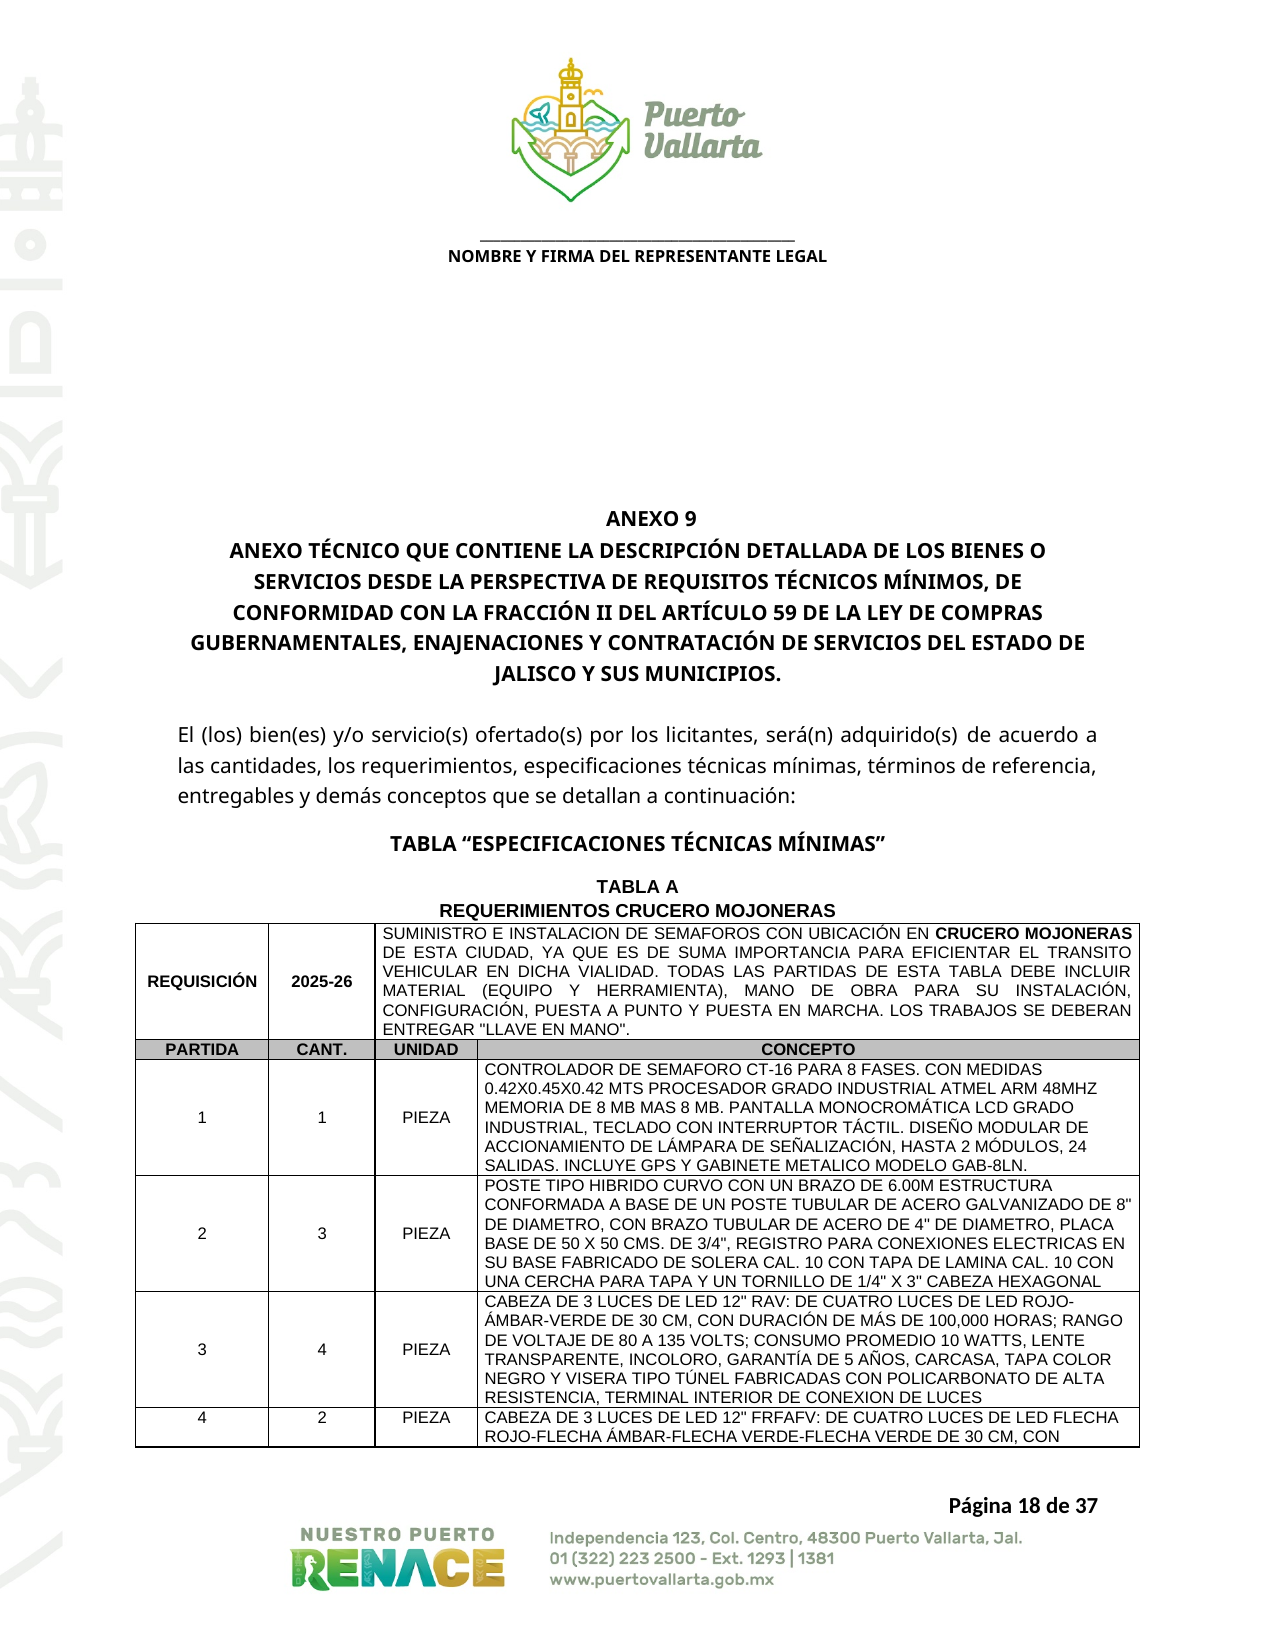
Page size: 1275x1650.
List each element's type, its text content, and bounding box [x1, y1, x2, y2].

table_cell CONTROLADOR DE SEMAFORO CT-16 PARA 8 FASES. CON MEDIDAS 0.42X0.45X0.42 MTS PROCESADOR GRADO INDUSTRIAL ATMEL ARM 48MHZ MEMORIA DE 8 MB MAS 8 MB. PANTALLA MONOCROMÁTICA LCD GRADO INDUSTRIAL, TECLADO CON INTERRUPTOR TÁCTIL. DISEÑO MODULAR DE ACCIONAMIENTO DE LÁMPARA DE SEÑALIZACIÓN, HASTA 2 MÓDULOS, 24 SALIDAS. INCLUYE GPS Y GABINETE METALICO MODELO GAB-8LN. [478, 1060, 1139, 1175]
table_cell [478, 1408, 1139, 1446]
table_cell CONCEPTO [478, 1040, 1139, 1059]
table_cell 3 [269, 1176, 374, 1291]
table_cell 2 [269, 1408, 374, 1446]
text NOMBRE Y FIRMA DEL REPRESENTANTE LEGAL [177, 244, 1098, 267]
text El (los) bien(es) y/o servicio(s) ofertado(s) por los licitantes, será(n) adquirido(s) de acuerdo a las cantidades, los requerimientos, especificaciones técnicas mínimas, términos de referencia, entregables y demás conceptos que se detallan a continuación: [177, 720, 1098, 810]
table_cell PIEZA [376, 1176, 477, 1291]
table_cell PIEZA [376, 1292, 477, 1407]
text TABLA “ESPECIFICACIONES TÉCNICAS MÍNIMAS” [177, 829, 1098, 857]
table_cell CABEZA DE 3 LUCES DE LED 12" RAV: DE CUATRO LUCES DE LED ROJO- ÁMBAR-VERDE DE 30 CM, CON DURACIÓN DE MÁS DE 100,000 HORAS; RANGO DE VOLTAJE DE 80 A 135 VOLTS; CONSUMO PROMEDIO 10 WATTS, LENTE TRANSPARENTE, INCOLORO, GARANTÍA DE 5 AÑOS, CARCASA, TAPA COLOR NEGRO Y VISERA TIPO TÚNEL FABRICADAS CON POLICARBONATO DE ALTA RESISTENCIA, TERMINAL INTERIOR DE CONEXION DE LUCES [478, 1292, 1139, 1407]
text ANEXO 9 [177, 504, 1125, 532]
text REQUERIMIENTOS CRUCERO MOJONERAS [177, 899, 1098, 921]
text TABLA A [177, 876, 1098, 898]
table_cell CANT. [269, 1040, 374, 1059]
table_cell UNIDAD [376, 1040, 477, 1059]
table_cell POSTE TIPO HIBRIDO CURVO CON UN BRAZO DE 6.00M ESTRUCTURA CONFORMADA A BASE DE UN POSTE TUBULAR DE ACERO GALVANIZADO DE 8" DE DIAMETRO, CON BRAZO TUBULAR DE ACERO DE 4" DE DIAMETRO, PLACA BASE DE 50 X 50 CMS. DE 3/4", REGISTRO PARA CONEXIONES ELECTRICAS EN SU BASE FABRICADO DE SOLERA CAL. 10 CON TAPA DE LAMINA CAL. 10 CON UNA CERCHA PARA TAPA Y UN TORNILLO DE 1/4" X 3" CABEZA HEXAGONAL [478, 1176, 1139, 1291]
table_header SUMINISTRO E INSTALACION DE SEMAFOROS CON UBICACIÓN EN CRUCERO MOJONERAS DE ESTA CIUDAD, YA QUE ES DE SUMA IMPORTANCIA PARA EFICIENTAR EL TRANSITO VEHICULAR EN DICHA VIALIDAD. TODAS LAS PARTIDAS DE ESTA TABLA DEBE INCLUIR MATERIAL (EQUIPO Y HERRAMIENTA), MANO DE OBRA PARA SU INSTALACIÓN, CONFIGURACIÓN, PUESTA A PUNTO Y PUESTA EN MARCHA. LOS TRABAJOS SE DEBERAN ENTREGAR "LLAVE EN MANO". [376, 924, 1139, 1039]
table_cell 2 [136, 1176, 268, 1291]
table_cell 1 [136, 1060, 268, 1175]
table_cell PARTIDA [136, 1040, 268, 1059]
table_cell PIEZA [376, 1060, 477, 1175]
picture [0, 0, 1275, 1649]
text ANEXO TÉCNICO QUE CONTIENE LA DESCRIPCIÓN DETALLADA DE LOS BIENES O SERVICIOS DESDE LA PERSPECTIVA DE REQUISITOS TÉCNICOS MÍNIMOS, DE CONFORMIDAD CON LA FRACCIÓN II DEL ARTÍCULO 59 DE LA LEY DE COMPRAS GUBERNAMENTALES, ENAJENACIONES Y CONTRATACIÓN DE SERVICIOS DEL ESTADO DE JALISCO Y SUS MUNICIPIOS. [177, 537, 1098, 687]
table_cell 1 [269, 1060, 374, 1175]
table_header REQUISICIÓN [136, 924, 268, 1039]
table_cell 4 [136, 1408, 268, 1446]
table_header 2025-26 [269, 924, 374, 1039]
text ______________________________________________ [177, 222, 1098, 244]
table_cell 3 [136, 1292, 268, 1407]
table_cell 4 [269, 1292, 374, 1407]
table_cell PIEZA [376, 1408, 477, 1446]
